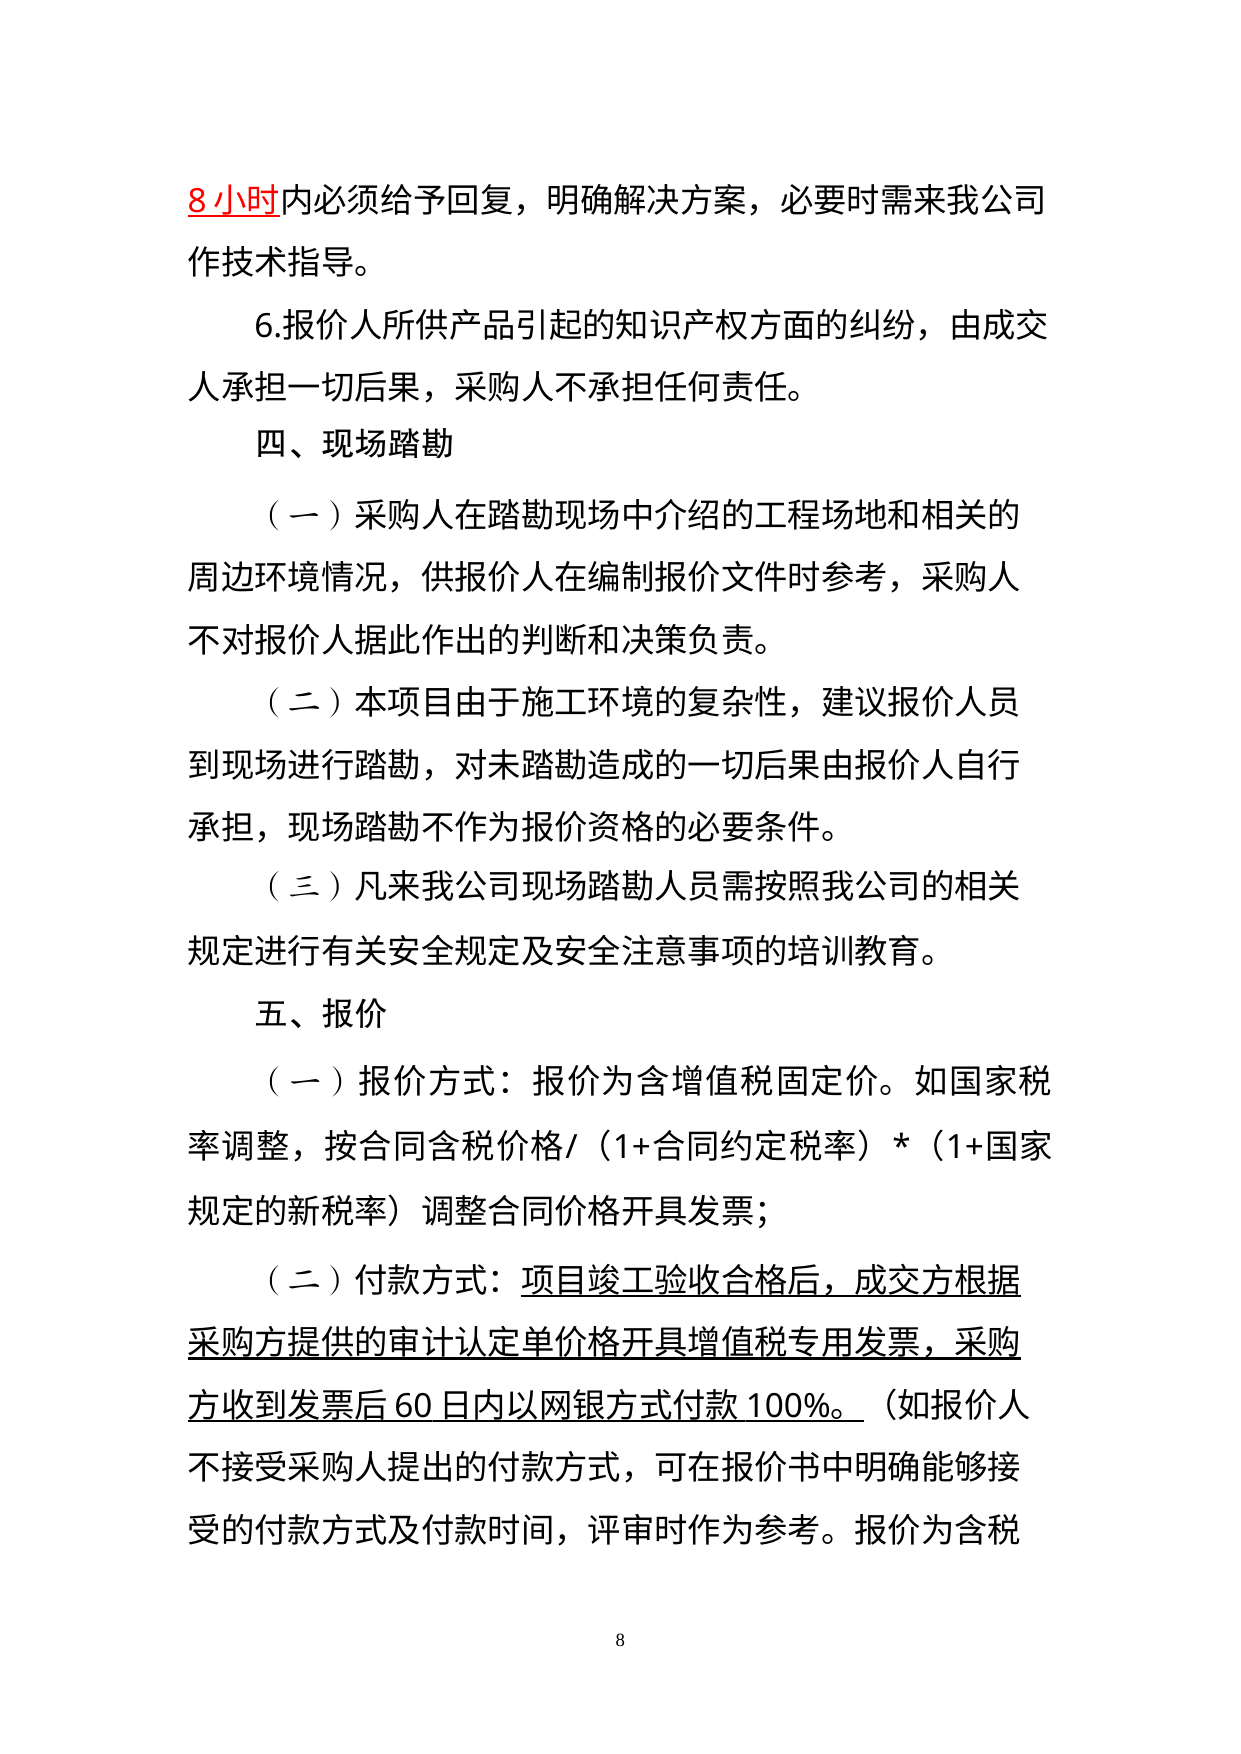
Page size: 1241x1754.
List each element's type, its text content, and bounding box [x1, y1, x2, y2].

text （三）凡来我公司现场踏勘人员需按照我公司的相关规定进行有关安全规定及安全注意事项的培训教育。 [187, 852, 1053, 982]
text 五、报价 [187, 982, 1053, 1047]
text （二）本项目由于施工环境的复杂性，建议报价人员到现场进行踏勘，对未踏勘造成的一切后果由报价人自行承担，现场踏勘不作为报价资格的必要条件。 [187, 664, 1053, 852]
text （一）采购人在踏勘现场中介绍的工程场地和相关的周边环境情况，供报价人在编制报价文件时参考，采购人不对报价人据此作出的判断和决策负责。 [187, 477, 1053, 664]
text （一）报价方式：报价为含增值税固定价。如国家税率调整，按合同含税价格/（1+合同约定税率）*（1+国家规定的新税率）调整合同价格开具发票； [187, 1047, 1053, 1242]
text 6.报价人所供产品引起的知识产权方面的纠纷，由成交人承担一切后果，采购人不承担任何责任。 [187, 287, 1053, 412]
subtitle 四、现场踏勘 [187, 412, 1053, 477]
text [187, 1242, 1053, 1554]
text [187, 162, 1053, 287]
